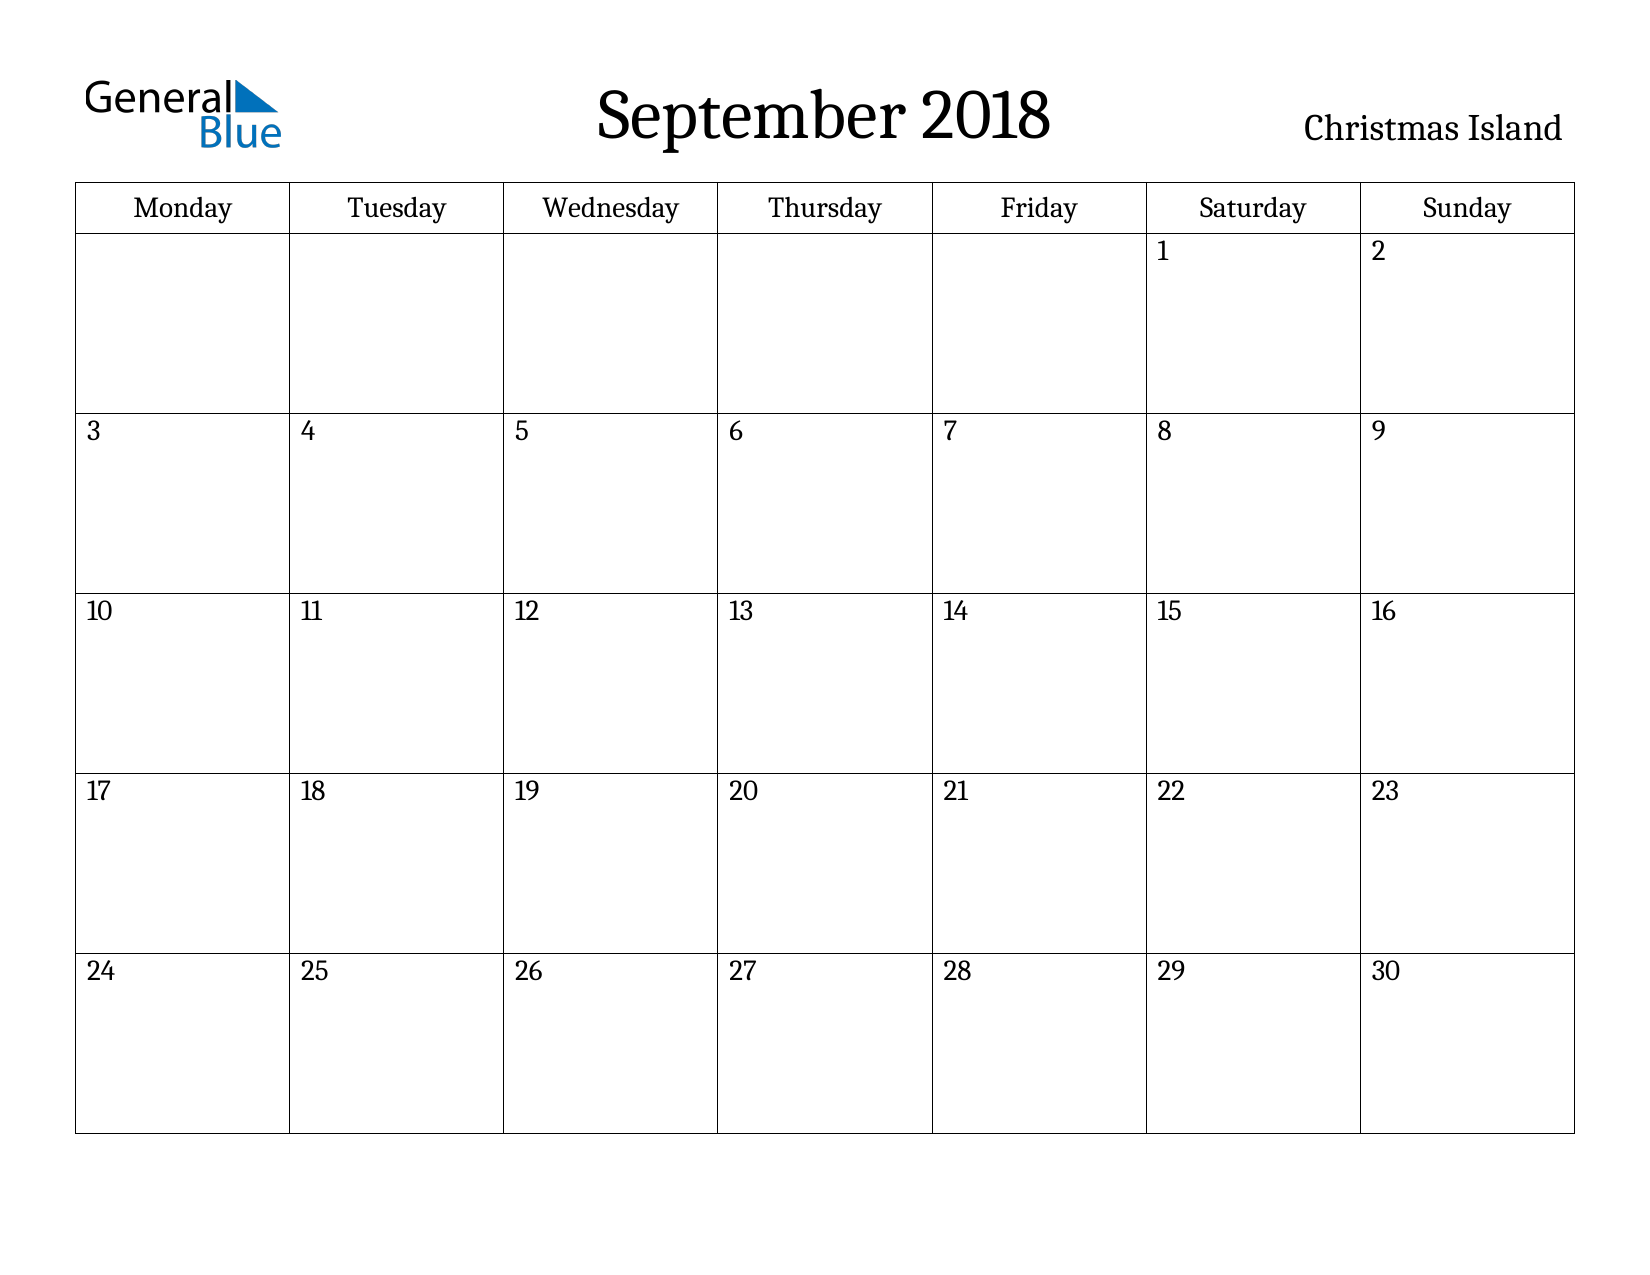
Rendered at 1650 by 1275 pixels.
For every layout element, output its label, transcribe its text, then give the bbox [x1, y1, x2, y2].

table_cell [504, 808, 717, 953]
table_cell 2 [1361, 234, 1574, 267]
table_cell [1361, 627, 1574, 773]
table_cell [1147, 627, 1360, 773]
table_cell [1361, 988, 1574, 1133]
table_cell [290, 988, 503, 1133]
table_cell 16 [1361, 594, 1574, 627]
table_cell 30 [1361, 954, 1574, 987]
table_header Christmas Island [1146, 75, 1574, 182]
table_cell 24 [76, 954, 289, 987]
table_header [76, 75, 503, 182]
table_cell 19 [504, 774, 717, 807]
table_cell [1361, 267, 1574, 413]
table_cell Wednesday [504, 183, 717, 233]
table_cell [1147, 988, 1360, 1133]
table_cell 4 [290, 414, 503, 447]
table_cell 1 [1147, 234, 1360, 267]
table_header September 2018 [504, 75, 1146, 182]
table_cell [504, 234, 717, 267]
table_cell Saturday [1147, 183, 1360, 233]
table_cell Thursday [718, 183, 932, 233]
table_cell [718, 234, 932, 267]
table_cell [1361, 808, 1574, 953]
table_cell [718, 627, 932, 773]
table_cell [933, 808, 1146, 953]
table_cell 14 [933, 594, 1146, 627]
table_cell [504, 267, 717, 413]
table_cell 25 [290, 954, 503, 987]
table_cell [1147, 267, 1360, 413]
table_cell [290, 448, 503, 593]
table_cell [504, 627, 717, 773]
table_cell 11 [290, 594, 503, 627]
table_cell 23 [1361, 774, 1574, 807]
table_cell [290, 808, 503, 953]
table_cell 13 [718, 594, 932, 627]
table_cell [504, 448, 717, 593]
table_cell [76, 234, 289, 267]
table_cell Monday [76, 183, 289, 233]
table_cell [76, 988, 289, 1133]
table_cell Friday [933, 183, 1146, 233]
table_cell 6 [718, 414, 932, 447]
table_cell 26 [504, 954, 717, 987]
table_cell [718, 808, 932, 953]
table_cell 3 [76, 414, 289, 447]
table_cell 17 [76, 774, 289, 807]
table_cell [933, 988, 1146, 1133]
table_cell [933, 448, 1146, 593]
table_cell 27 [718, 954, 932, 987]
table_cell [76, 267, 289, 413]
table_cell [76, 627, 289, 773]
table_cell 28 [933, 954, 1146, 987]
table_cell 20 [718, 774, 932, 807]
table_cell 21 [933, 774, 1146, 807]
table_cell 9 [1361, 414, 1574, 447]
table_cell 8 [1147, 414, 1360, 447]
table_cell [1147, 448, 1360, 593]
table_cell [290, 234, 503, 267]
table_cell [504, 988, 717, 1133]
table_cell 12 [504, 594, 717, 627]
table_cell [718, 448, 932, 593]
table_cell 5 [504, 414, 717, 447]
table_cell 18 [290, 774, 503, 807]
table_cell 7 [933, 414, 1146, 447]
table_cell 10 [76, 594, 289, 627]
table_cell [1147, 808, 1360, 953]
table_cell [718, 988, 932, 1133]
table_cell 29 [1147, 954, 1360, 987]
table_cell [933, 627, 1146, 773]
table_cell [933, 234, 1146, 267]
picture [86, 80, 281, 148]
table_cell [76, 808, 289, 953]
table_cell 22 [1147, 774, 1360, 807]
table_cell 15 [1147, 594, 1360, 627]
table_cell Tuesday [290, 183, 503, 233]
table_cell [933, 267, 1146, 413]
table_cell Sunday [1361, 183, 1574, 233]
table_cell [1361, 448, 1574, 593]
table_cell [76, 448, 289, 593]
table_cell [290, 267, 503, 413]
table_cell [718, 267, 932, 413]
table_cell [290, 627, 503, 773]
